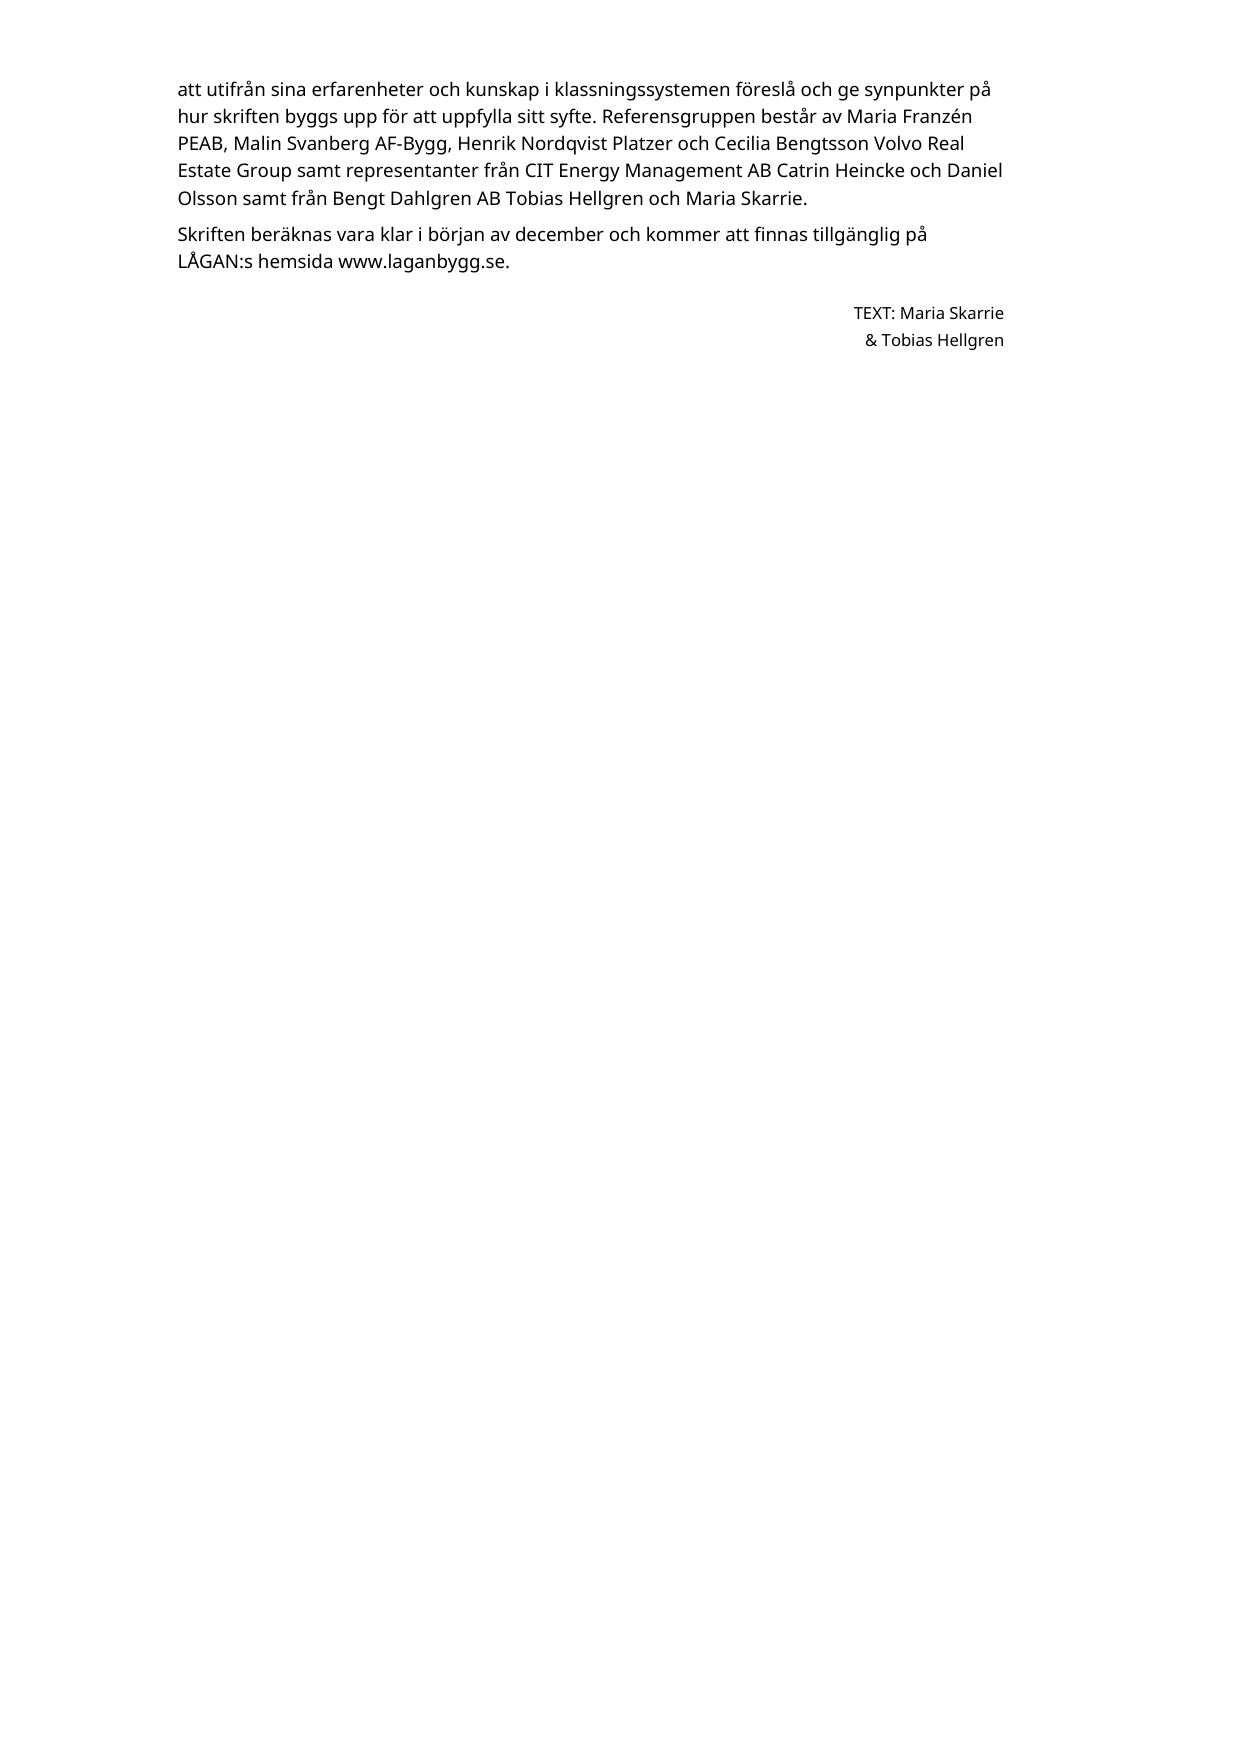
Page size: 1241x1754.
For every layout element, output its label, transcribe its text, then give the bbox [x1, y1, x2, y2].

text Skriften beräknas vara klar i början av december och kommer att finnas tillgänglig på LÅGAN:s hemsida www.laganbygg.se. [177, 219, 1004, 273]
text TEXT: Maria Skarrie [177, 297, 1004, 324]
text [177, 75, 1004, 210]
text & Tobias Hellgren [177, 324, 1004, 351]
